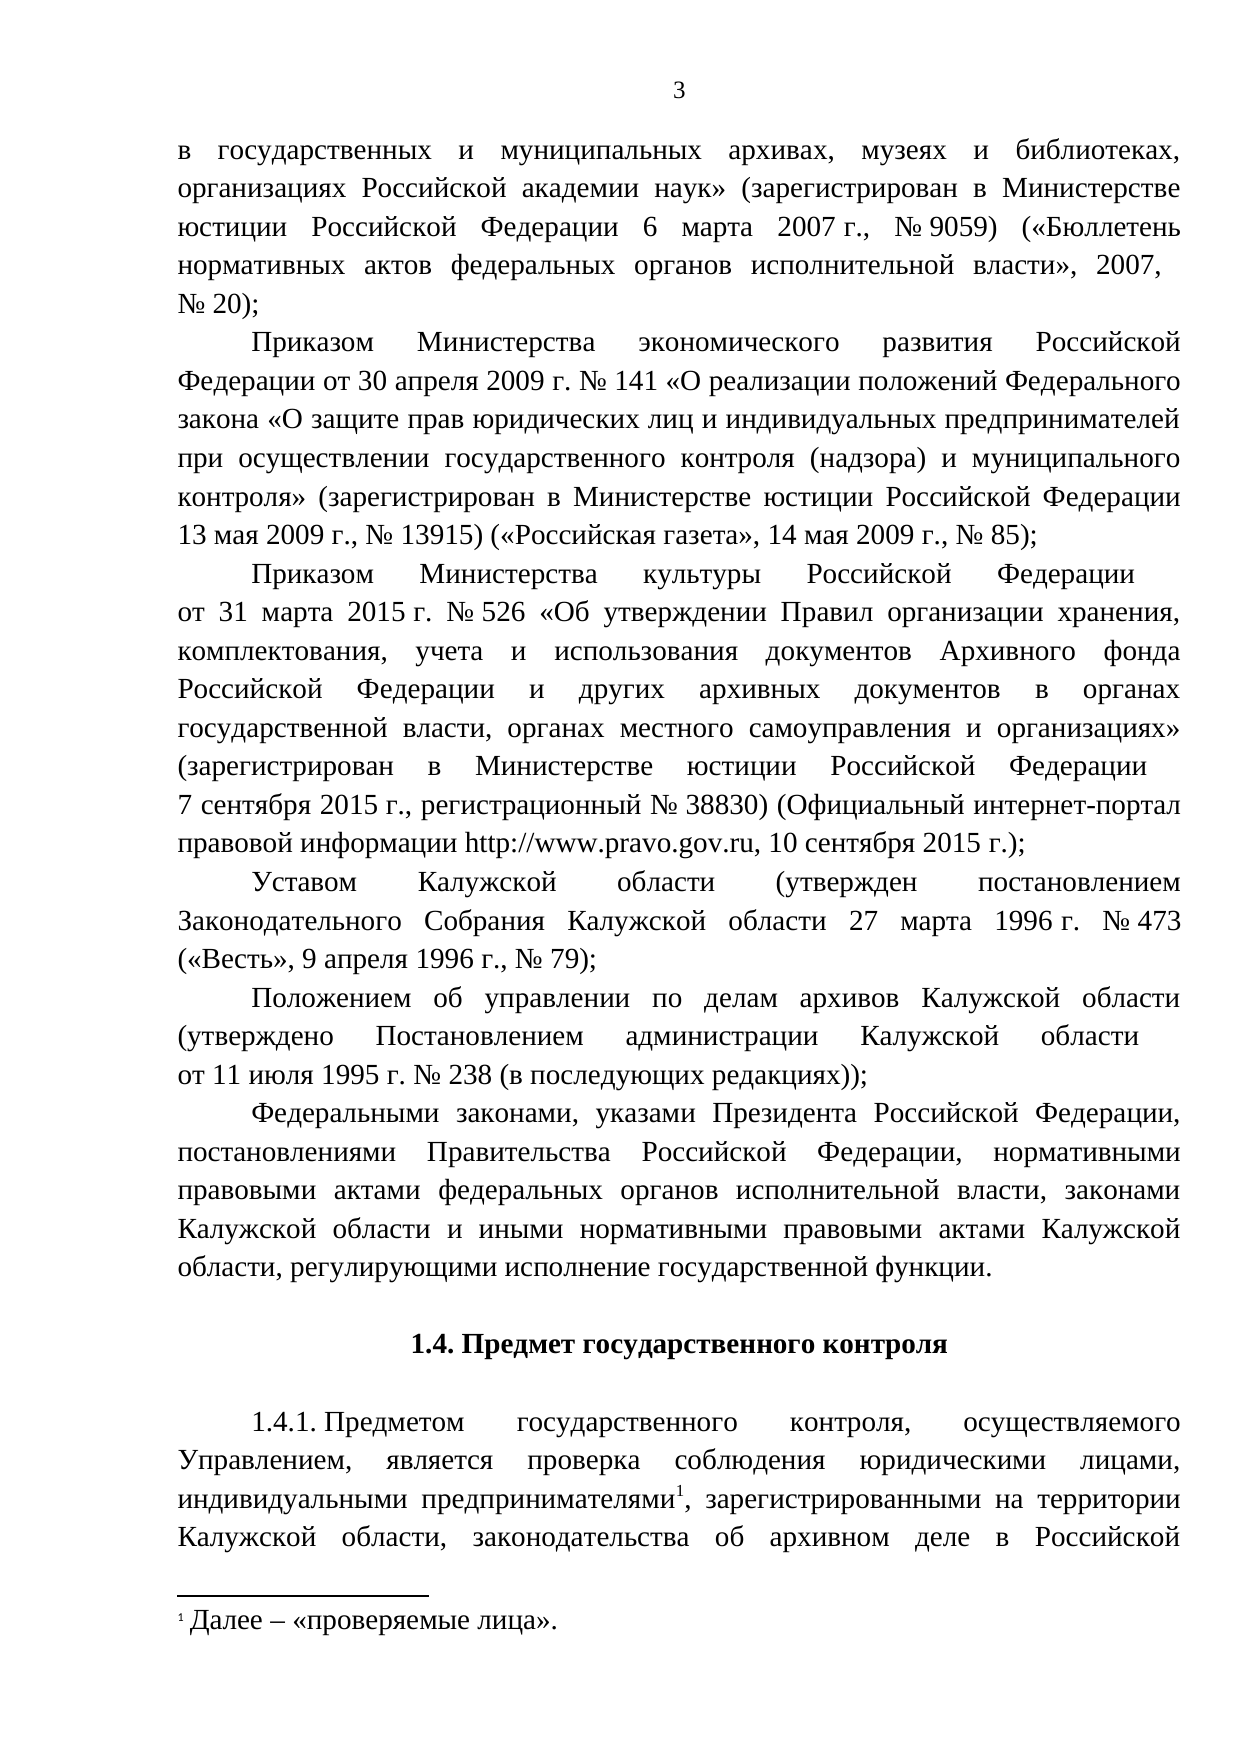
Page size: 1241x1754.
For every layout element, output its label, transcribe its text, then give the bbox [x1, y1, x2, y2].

text Уставом Калужской области (утвержден постановлением Законодательного Собрания Калужской области 27 марта 1996 г. № 473 («Весть», 9 апреля 1996 г., № 79); [177, 864, 1181, 975]
text Положением об управлении по делам архивов Калужской области (утверждено Постановлением администрации Калужской области от 11 июля 1995 г. № 238 (в последующих редакциях)); [177, 980, 1181, 1090]
text 1.4. Предмет государственного контроля [177, 1327, 1181, 1360]
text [177, 1404, 1181, 1553]
text Федеральными законами, указами Президента Российской Федерации, постановлениями Правительства Российской Федерации, нормативными правовыми актами федеральных органов исполнительной власти, законами Калужской области и иными нормативными правовыми актами Калужской области, регулирующими исполнение государственной функции. [177, 1095, 1181, 1283]
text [177, 132, 1181, 319]
text Приказом Министерства экономического развития Российской Федерации от 30 апреля 2009 г. № 141 «О реализации положений Федерального закона «О защите прав юридических лиц и индивидуальных предпринимателей при осуществлении государственного контроля (надзора) и муниципального контроля» (зарегистрирован в Министерстве юстиции Российской Федерации 13 мая 2009 г., № 13915) («Российская газета», 14 мая 2009 г., № 85); [177, 324, 1181, 551]
text Приказом Министерства культуры Российской Федерации от 31 марта 2015 г. № 526 «Об утверждении Правил организации хранения, комплектования, учета и использования документов Архивного фонда Российской Федерации и других архивных документов в органах государственной власти, органах местного самоуправления и организациях» (зарегистрирован в Министерстве юстиции Российской Федерации 7 сентября 2015 г., регистрационный № 38830) (Официальный интернет-портал правовой информации http://www.pravo.gov.ru, 10 сентября 2015 г.); [177, 556, 1181, 859]
